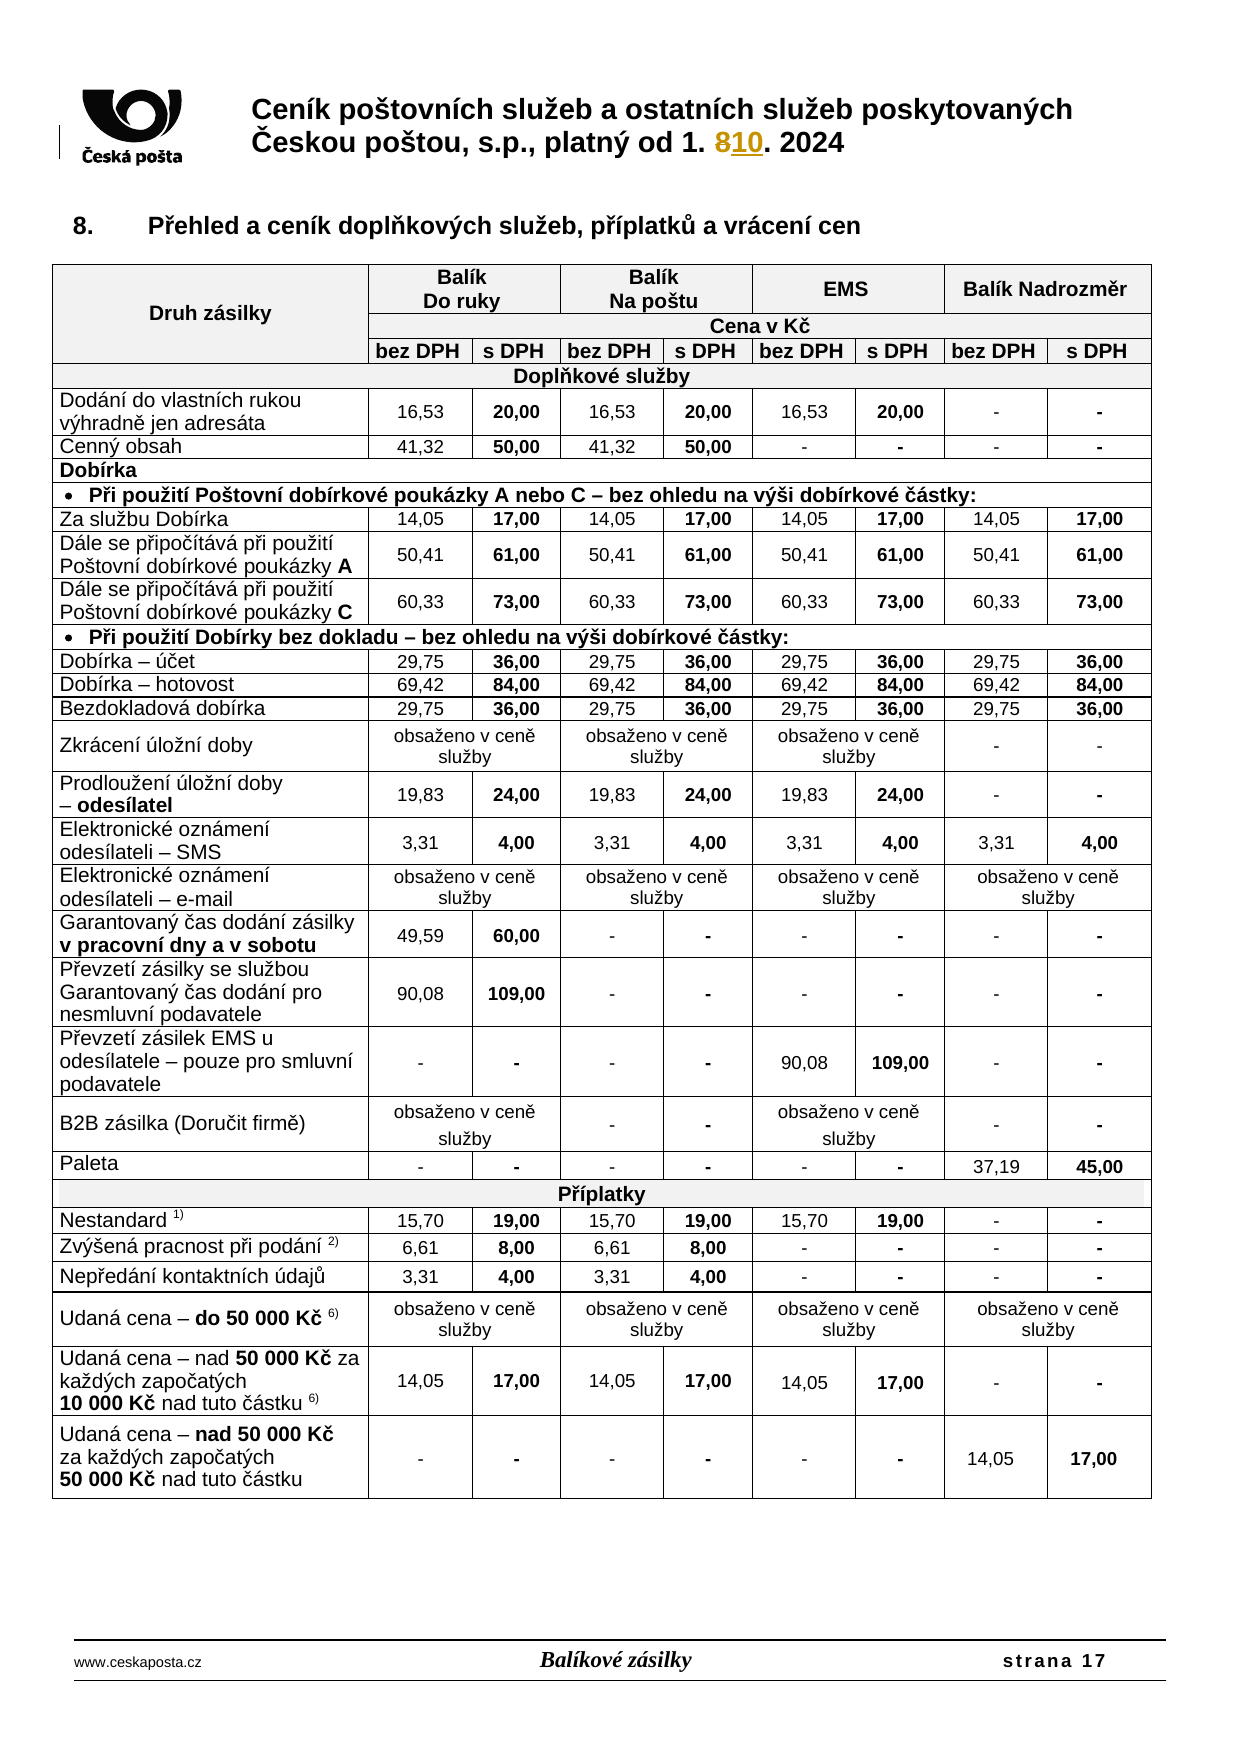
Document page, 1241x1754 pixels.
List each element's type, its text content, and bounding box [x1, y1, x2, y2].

table_header Balík Nadrozměr [945, 265, 1151, 313]
table_cell 73,00 [473, 579, 560, 624]
table_cell obsaženo v ceně služby [561, 1293, 752, 1346]
table_cell - [753, 911, 855, 957]
table_cell 61,00 [664, 532, 752, 577]
table_cell 84,00 [664, 674, 752, 696]
table_cell s DPH [856, 339, 944, 363]
table_cell - [753, 1234, 855, 1261]
table_cell 50,41 [561, 532, 663, 577]
table_cell - [1048, 1262, 1151, 1291]
table_cell - [561, 1027, 663, 1096]
table_cell Udaná cena – nad 50 000 Kč za každých započatých 50 000 Kč nad tuto částku [53, 1416, 368, 1498]
table_cell 60,00 [473, 911, 560, 957]
table_cell Dobírka – účet [53, 650, 368, 673]
table_cell - [945, 1347, 1047, 1415]
table_cell obsaženo v ceně služby [753, 1293, 944, 1346]
table_cell 36,00 [1048, 650, 1151, 673]
table_cell 60,33 [753, 579, 855, 624]
table_cell 50,41 [945, 532, 1047, 577]
table_cell Dodání do vlastních rukou výhradně jen adresáta [53, 389, 368, 434]
table_cell Dále se připočítává při použití Poštovní dobírkové poukázky C [53, 579, 368, 624]
table_cell Při použití Poštovní dobírkové poukázky A nebo C – bez ohledu na výši dobírkové částky: [53, 483, 1151, 507]
table_cell Paleta [53, 1152, 368, 1179]
table_cell 20,00 [856, 389, 944, 434]
table_cell - [561, 1416, 663, 1498]
table_cell 4,00 [664, 818, 752, 864]
table_cell - [369, 1416, 472, 1498]
table_cell obsaženo v ceně služby [753, 721, 944, 771]
table_cell - [664, 911, 752, 957]
table_cell 36,00 [664, 650, 752, 673]
table_cell - [753, 1416, 855, 1498]
table_cell 3,31 [369, 818, 472, 864]
table_cell 8,00 [664, 1234, 752, 1261]
table_cell 3,31 [753, 818, 855, 864]
table_cell obsaženo v ceně služby [369, 865, 560, 910]
table_cell Dále se připočítává při použití Poštovní dobírkové poukázky A [53, 532, 368, 577]
table_cell Při použití Dobírky bez dokladu – bez ohledu na výši dobírkové částky: [53, 625, 1151, 649]
table_cell - [753, 1262, 855, 1291]
table_cell - [473, 1027, 560, 1096]
table_cell 14,05 [561, 508, 663, 531]
table_cell - [1048, 772, 1151, 817]
table_cell - [664, 958, 752, 1026]
table_cell - [1048, 389, 1151, 434]
table_cell - [1048, 721, 1151, 771]
table_cell - [856, 1416, 944, 1498]
table_cell - [1048, 1027, 1151, 1096]
table_cell 3,31 [945, 818, 1047, 864]
table_cell Elektronické oznámení odesílateli – SMS [53, 818, 368, 864]
table_cell Cenný obsah [53, 436, 368, 458]
table_cell bez DPH [945, 339, 1047, 363]
table_cell 17,00 [664, 508, 752, 531]
table_cell obsaženo v ceně služby [369, 721, 560, 771]
table_cell - [945, 1027, 1047, 1096]
table_cell 29,75 [753, 698, 855, 720]
table_cell 4,00 [473, 1262, 560, 1291]
table_cell - [1048, 911, 1151, 957]
table_cell 15,70 [753, 1208, 855, 1233]
table_cell - [945, 1208, 1047, 1233]
table_cell Prodloužení úložní doby – odesílatel [53, 772, 368, 817]
table_cell obsaženo v ceně služby [945, 1293, 1151, 1346]
table_cell bez DPH [369, 339, 472, 363]
table_cell obsaženo v ceně služby [753, 865, 944, 910]
table_cell - [1048, 1347, 1151, 1415]
table_cell - [561, 958, 663, 1026]
table_cell 84,00 [473, 674, 560, 696]
table_cell Garantovaný čas dodání zásilky v pracovní dny a v sobotu [53, 911, 368, 957]
table_cell 36,00 [1048, 698, 1151, 720]
table_cell 90,08 [369, 958, 472, 1026]
table_cell 109,00 [856, 1027, 944, 1096]
table_cell 84,00 [856, 674, 944, 696]
table_cell 61,00 [473, 532, 560, 577]
table_cell - [664, 1416, 752, 1498]
table_cell - [1048, 436, 1151, 458]
table_cell Za službu Dobírka [53, 508, 368, 531]
table_cell Převzetí zásilky se službou Garantovaný čas dodání pro nesmluvní podavatele [53, 958, 368, 1026]
table_cell 49,59 [369, 911, 472, 957]
table_cell 17,00 [856, 508, 944, 531]
table_cell - [561, 911, 663, 957]
table_cell obsaženo v ceně služby [369, 1097, 560, 1151]
table_cell - [664, 1152, 752, 1179]
table_cell 29,75 [561, 698, 663, 720]
table_cell 19,00 [856, 1208, 944, 1233]
table_cell 17,00 [856, 1347, 944, 1415]
table_cell Převzetí zásilek EMS u odesílatele – pouze pro smluvní podavatele [53, 1027, 368, 1096]
table_cell Nepředání kontaktních údajů [53, 1262, 368, 1291]
table_cell - [856, 1234, 944, 1261]
table_cell 109,00 [473, 958, 560, 1026]
table_cell 19,83 [753, 772, 855, 817]
table_cell 60,33 [561, 579, 663, 624]
table_cell - [369, 1027, 472, 1096]
table_cell 20,00 [664, 389, 752, 434]
table_cell - [561, 1152, 663, 1179]
table_cell 73,00 [664, 579, 752, 624]
table_cell 69,42 [561, 674, 663, 696]
table_cell obsaženo v ceně služby [369, 1293, 560, 1346]
table_cell 14,05 [945, 1416, 1047, 1498]
table_cell 19,00 [664, 1208, 752, 1233]
table_cell - [856, 1152, 944, 1179]
table_cell 14,05 [561, 1347, 663, 1415]
table_cell 45,00 [1048, 1152, 1151, 1179]
table_cell 41,32 [369, 436, 472, 458]
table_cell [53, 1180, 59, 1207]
table_cell 90,08 [753, 1027, 855, 1096]
table_cell - [561, 1097, 663, 1151]
table_cell 8,00 [473, 1234, 560, 1261]
table_cell 16,53 [753, 389, 855, 434]
table_cell 50,41 [369, 532, 472, 577]
table_cell Udaná cena – nad 50 000 Kč za každých započatých 10 000 Kč nad tuto částku 6) [53, 1347, 368, 1415]
table_cell - [945, 1262, 1047, 1291]
table_header EMS [753, 265, 944, 313]
table_cell Zvýšená pracnost při podání 2) [53, 1234, 368, 1261]
table_cell obsaženo v ceně služby [753, 1097, 944, 1151]
table_cell - [945, 911, 1047, 957]
table_cell 6,61 [561, 1234, 663, 1261]
table_cell 14,05 [369, 1347, 472, 1415]
table_cell 50,41 [753, 532, 855, 577]
table_header Balík Na poštu [561, 265, 752, 313]
table_cell 24,00 [664, 772, 752, 817]
table_cell - [664, 1027, 752, 1096]
table_cell - [856, 958, 944, 1026]
subtitle Přehled a ceník doplňkových služeb, příplatků a vrácení cen [73, 213, 1166, 240]
table_cell - [664, 1097, 752, 1151]
table_cell 36,00 [473, 698, 560, 720]
table_cell Cena v Kč [369, 314, 1151, 338]
table_cell - [1048, 1097, 1151, 1151]
table_cell 4,00 [664, 1262, 752, 1291]
table_cell Dobírka – hotovost [53, 674, 368, 696]
table_cell - [1048, 958, 1151, 1026]
table_cell - [945, 1234, 1047, 1261]
table_cell bez DPH [753, 339, 855, 363]
table_cell 50,00 [473, 436, 560, 458]
table_cell Dobírka [53, 459, 1151, 482]
table_cell 17,00 [1048, 1416, 1151, 1498]
table_cell 61,00 [1048, 532, 1151, 577]
table_cell 4,00 [1048, 818, 1151, 864]
table_cell s DPH [1048, 339, 1151, 363]
table_cell 29,75 [753, 650, 855, 673]
table_cell obsaženo v ceně služby [945, 865, 1151, 910]
table_cell 17,00 [473, 1347, 560, 1415]
table_cell 73,00 [856, 579, 944, 624]
table_cell 36,00 [856, 650, 944, 673]
table_cell - [856, 911, 944, 957]
table_cell 16,53 [561, 389, 663, 434]
table_cell 29,75 [369, 698, 472, 720]
table_cell 15,70 [369, 1208, 472, 1233]
table_cell 37,19 [945, 1152, 1047, 1179]
table_cell 73,00 [1048, 579, 1151, 624]
table_cell 3,31 [561, 1262, 663, 1291]
table_header Druh zásilky [53, 265, 368, 363]
table_cell 17,00 [664, 1347, 752, 1415]
table_cell - [945, 1097, 1047, 1151]
table_cell - [945, 721, 1047, 771]
table_cell 4,00 [856, 818, 944, 864]
table_cell 69,42 [753, 674, 855, 696]
table_cell - [945, 389, 1047, 434]
table_cell 60,33 [945, 579, 1047, 624]
table_cell - [856, 1262, 944, 1291]
table_cell 24,00 [856, 772, 944, 817]
table_cell 14,05 [369, 508, 472, 531]
table_cell 6,61 [369, 1234, 472, 1261]
table_cell 29,75 [369, 650, 472, 673]
table_cell 69,42 [945, 674, 1047, 696]
table_cell obsaženo v ceně služby [561, 865, 752, 910]
table_cell 14,05 [945, 508, 1047, 531]
table_cell 69,42 [369, 674, 472, 696]
table_cell 19,83 [369, 772, 472, 817]
table_cell Nestandard 1) [53, 1208, 368, 1233]
table_header Balík Do ruky [369, 265, 560, 313]
table_cell - [1048, 1234, 1151, 1261]
table_cell 4,00 [473, 818, 560, 864]
table_cell - [945, 958, 1047, 1026]
table_cell s DPH [473, 339, 560, 363]
table_cell 20,00 [473, 389, 560, 434]
table_cell obsaženo v ceně služby [561, 721, 752, 771]
table_cell Doplňkové služby [53, 364, 1151, 388]
table_cell 14,05 [753, 1347, 855, 1415]
table_cell - [753, 1152, 855, 1179]
table_cell - [1048, 1208, 1151, 1233]
table_cell - [753, 436, 855, 458]
table_cell 60,33 [369, 579, 472, 624]
table_cell 61,00 [856, 532, 944, 577]
table_cell - [473, 1416, 560, 1498]
table_cell Elektronické oznámení odesílateli – e-mail [53, 865, 368, 910]
table_cell - [945, 772, 1047, 817]
table_cell - [753, 958, 855, 1026]
table_cell 19,83 [561, 772, 663, 817]
table_cell 15,70 [561, 1208, 663, 1233]
table_cell - [945, 436, 1047, 458]
table_cell 50,00 [664, 436, 752, 458]
table_cell bez DPH [561, 339, 663, 363]
table_cell 29,75 [561, 650, 663, 673]
table_cell 17,00 [473, 508, 560, 531]
table_cell - [369, 1152, 472, 1179]
table_cell 36,00 [664, 698, 752, 720]
table_cell - [856, 436, 944, 458]
table_cell 24,00 [473, 772, 560, 817]
table_cell s DPH [664, 339, 752, 363]
table_cell 16,53 [369, 389, 472, 434]
table_cell 17,00 [1048, 508, 1151, 531]
table_cell 41,32 [561, 436, 663, 458]
table_cell 36,00 [473, 650, 560, 673]
table_cell B2B zásilka (Doručit firmě) [53, 1097, 368, 1151]
table_cell 84,00 [1048, 674, 1151, 696]
table_cell 36,00 [856, 698, 944, 720]
table_cell Bezdokladová dobírka [53, 698, 368, 720]
table_cell Zkrácení úložní doby [53, 721, 368, 771]
table_cell 29,75 [945, 650, 1047, 673]
table_cell 29,75 [945, 698, 1047, 720]
table_cell 3,31 [561, 818, 663, 864]
table_cell 3,31 [369, 1262, 472, 1291]
table_cell Udaná cena – do 50 000 Kč 6) [53, 1293, 368, 1346]
table_cell 19,00 [473, 1208, 560, 1233]
table_cell 14,05 [753, 508, 855, 531]
table_cell - [473, 1152, 560, 1179]
